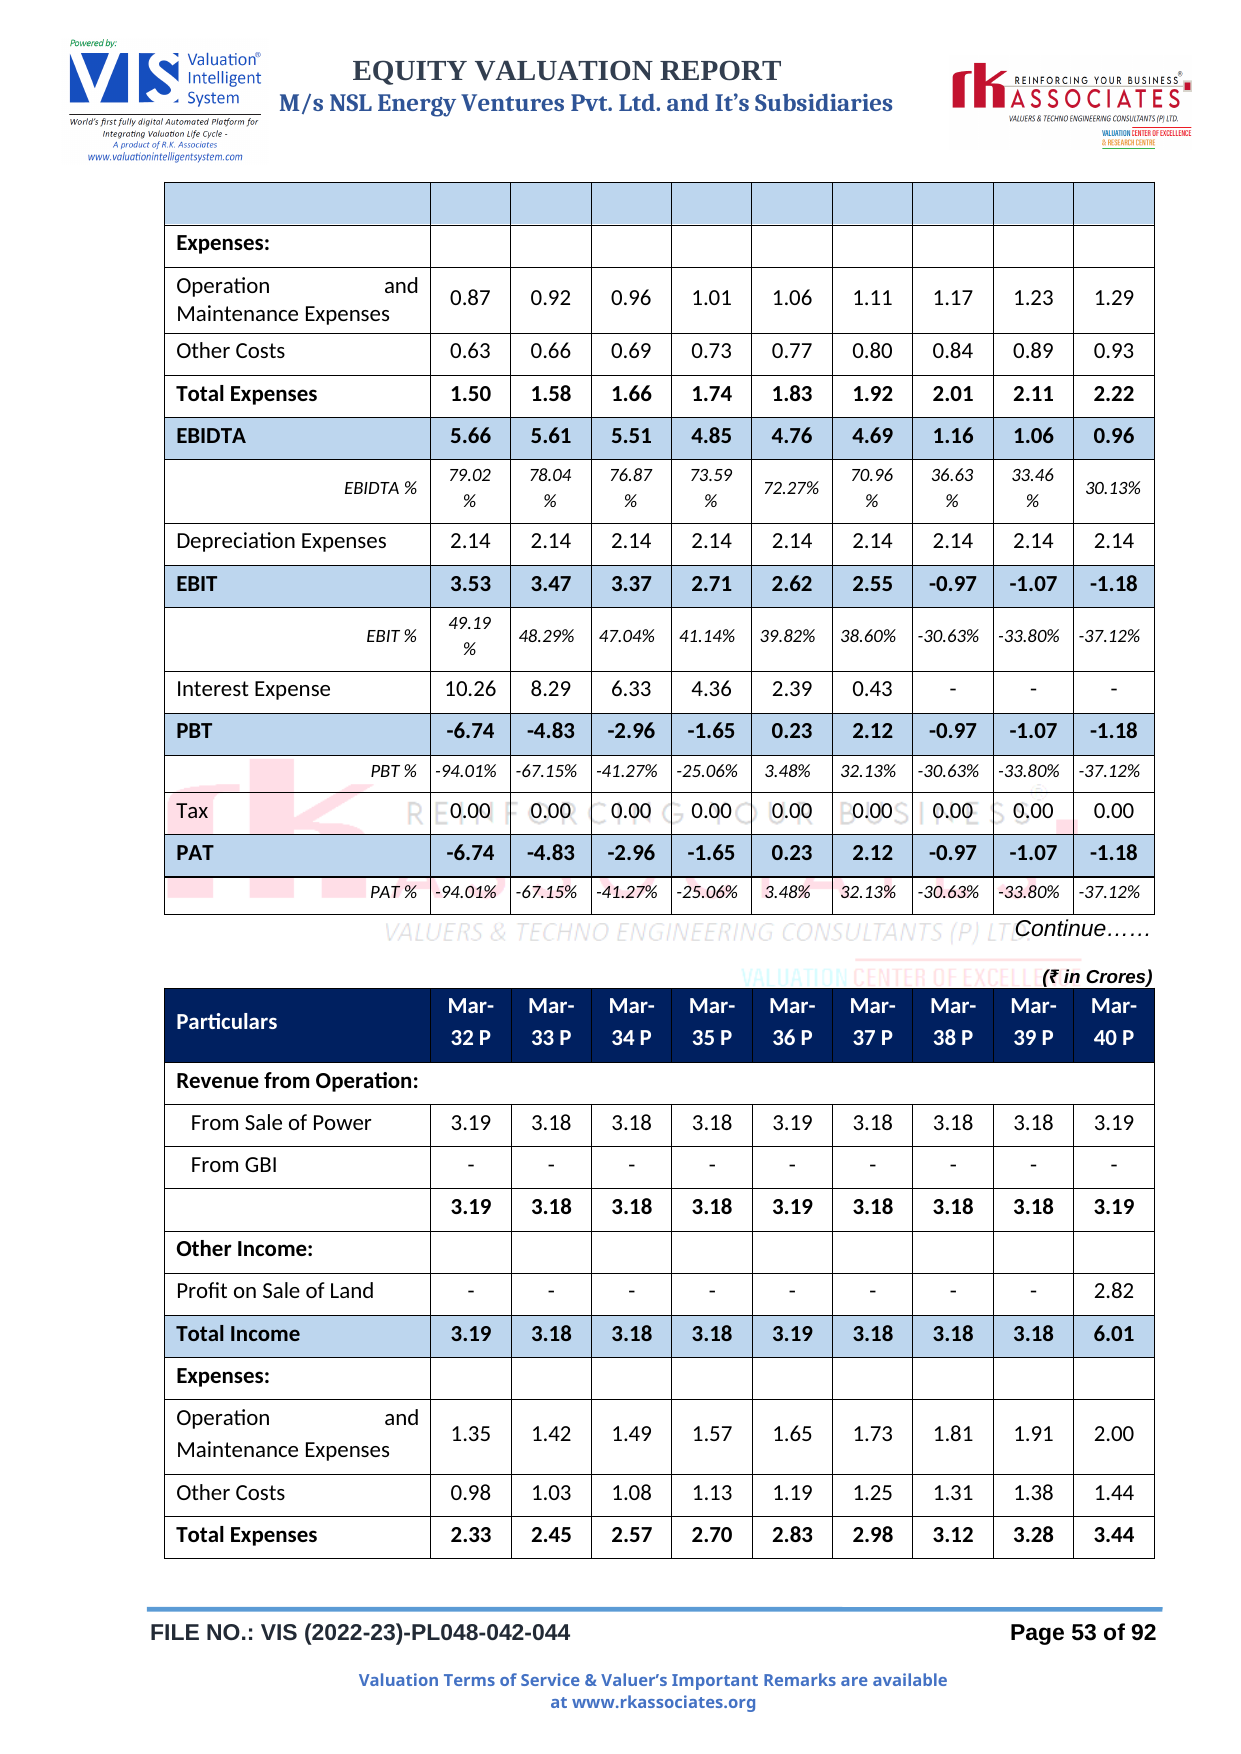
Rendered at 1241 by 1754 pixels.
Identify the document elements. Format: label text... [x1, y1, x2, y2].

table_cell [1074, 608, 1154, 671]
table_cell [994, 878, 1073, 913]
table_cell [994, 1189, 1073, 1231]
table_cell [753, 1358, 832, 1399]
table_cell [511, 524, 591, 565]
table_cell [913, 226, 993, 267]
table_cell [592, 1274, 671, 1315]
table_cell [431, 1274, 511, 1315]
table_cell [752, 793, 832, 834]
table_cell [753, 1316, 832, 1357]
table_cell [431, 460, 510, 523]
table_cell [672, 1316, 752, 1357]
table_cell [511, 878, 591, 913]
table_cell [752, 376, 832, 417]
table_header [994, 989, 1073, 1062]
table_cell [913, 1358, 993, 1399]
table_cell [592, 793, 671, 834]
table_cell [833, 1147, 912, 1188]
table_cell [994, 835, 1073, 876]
picture [948, 55, 1192, 149]
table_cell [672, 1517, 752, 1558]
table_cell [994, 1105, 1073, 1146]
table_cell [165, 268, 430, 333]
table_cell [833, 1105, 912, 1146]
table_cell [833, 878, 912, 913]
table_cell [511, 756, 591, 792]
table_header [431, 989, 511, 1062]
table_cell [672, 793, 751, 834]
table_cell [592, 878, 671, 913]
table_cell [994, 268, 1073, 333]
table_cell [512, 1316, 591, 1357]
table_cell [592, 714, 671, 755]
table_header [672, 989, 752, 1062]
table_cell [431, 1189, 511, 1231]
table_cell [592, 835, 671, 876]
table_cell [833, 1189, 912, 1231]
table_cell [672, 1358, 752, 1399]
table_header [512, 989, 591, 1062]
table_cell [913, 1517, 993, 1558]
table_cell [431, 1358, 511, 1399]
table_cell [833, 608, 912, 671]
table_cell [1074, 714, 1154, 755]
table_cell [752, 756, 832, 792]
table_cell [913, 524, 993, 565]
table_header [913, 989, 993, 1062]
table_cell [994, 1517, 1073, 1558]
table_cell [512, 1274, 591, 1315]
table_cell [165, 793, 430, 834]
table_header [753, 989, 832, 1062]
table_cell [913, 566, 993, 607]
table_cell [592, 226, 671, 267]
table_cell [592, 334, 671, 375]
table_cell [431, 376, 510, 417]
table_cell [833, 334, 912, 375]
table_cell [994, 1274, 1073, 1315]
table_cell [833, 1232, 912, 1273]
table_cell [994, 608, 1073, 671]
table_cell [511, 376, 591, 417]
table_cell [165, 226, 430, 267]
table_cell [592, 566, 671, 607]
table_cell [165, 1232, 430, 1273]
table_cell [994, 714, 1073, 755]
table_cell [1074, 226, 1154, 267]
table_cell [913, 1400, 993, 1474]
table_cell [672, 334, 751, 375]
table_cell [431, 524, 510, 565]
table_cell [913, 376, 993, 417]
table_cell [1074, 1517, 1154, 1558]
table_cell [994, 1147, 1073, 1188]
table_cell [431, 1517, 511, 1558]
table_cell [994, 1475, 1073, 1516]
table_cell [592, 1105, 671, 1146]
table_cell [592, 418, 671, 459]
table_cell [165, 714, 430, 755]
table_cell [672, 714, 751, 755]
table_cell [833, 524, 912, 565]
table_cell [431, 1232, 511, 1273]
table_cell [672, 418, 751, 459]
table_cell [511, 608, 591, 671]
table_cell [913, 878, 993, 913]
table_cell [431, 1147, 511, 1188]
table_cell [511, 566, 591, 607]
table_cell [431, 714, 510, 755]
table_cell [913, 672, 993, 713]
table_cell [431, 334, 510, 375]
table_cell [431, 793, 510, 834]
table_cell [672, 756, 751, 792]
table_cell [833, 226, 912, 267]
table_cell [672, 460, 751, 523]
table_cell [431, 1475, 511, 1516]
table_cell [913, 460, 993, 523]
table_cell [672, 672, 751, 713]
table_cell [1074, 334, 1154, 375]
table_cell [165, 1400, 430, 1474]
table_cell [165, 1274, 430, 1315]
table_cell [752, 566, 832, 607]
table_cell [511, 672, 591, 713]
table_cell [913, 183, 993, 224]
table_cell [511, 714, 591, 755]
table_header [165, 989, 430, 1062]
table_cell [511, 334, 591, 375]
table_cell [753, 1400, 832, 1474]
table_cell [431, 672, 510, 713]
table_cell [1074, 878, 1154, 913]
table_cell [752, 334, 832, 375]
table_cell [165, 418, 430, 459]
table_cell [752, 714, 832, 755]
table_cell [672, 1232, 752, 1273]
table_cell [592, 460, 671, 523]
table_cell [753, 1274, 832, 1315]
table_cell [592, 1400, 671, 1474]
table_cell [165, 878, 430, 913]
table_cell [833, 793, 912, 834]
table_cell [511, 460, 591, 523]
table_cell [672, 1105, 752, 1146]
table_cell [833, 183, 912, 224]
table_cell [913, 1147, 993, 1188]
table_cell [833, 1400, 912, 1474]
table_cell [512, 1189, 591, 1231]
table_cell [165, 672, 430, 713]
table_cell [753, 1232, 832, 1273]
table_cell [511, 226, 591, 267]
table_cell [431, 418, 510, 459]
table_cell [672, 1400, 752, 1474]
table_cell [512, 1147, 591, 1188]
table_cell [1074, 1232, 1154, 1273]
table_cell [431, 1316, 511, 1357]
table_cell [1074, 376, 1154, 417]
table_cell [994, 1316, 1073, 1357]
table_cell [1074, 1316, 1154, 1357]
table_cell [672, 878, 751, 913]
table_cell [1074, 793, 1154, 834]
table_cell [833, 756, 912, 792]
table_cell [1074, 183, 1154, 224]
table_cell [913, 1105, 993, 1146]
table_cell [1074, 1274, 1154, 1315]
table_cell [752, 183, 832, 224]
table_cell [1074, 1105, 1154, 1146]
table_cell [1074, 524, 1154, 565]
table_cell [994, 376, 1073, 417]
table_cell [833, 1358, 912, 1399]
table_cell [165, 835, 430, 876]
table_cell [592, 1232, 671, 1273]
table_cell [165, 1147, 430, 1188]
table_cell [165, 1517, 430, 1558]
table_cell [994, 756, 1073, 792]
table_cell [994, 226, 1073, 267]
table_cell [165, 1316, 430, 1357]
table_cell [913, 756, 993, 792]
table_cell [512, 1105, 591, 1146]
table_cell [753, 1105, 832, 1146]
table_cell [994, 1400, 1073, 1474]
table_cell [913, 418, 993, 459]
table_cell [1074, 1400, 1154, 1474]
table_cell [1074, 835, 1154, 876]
text (₹ in Crores) [900, 966, 1154, 987]
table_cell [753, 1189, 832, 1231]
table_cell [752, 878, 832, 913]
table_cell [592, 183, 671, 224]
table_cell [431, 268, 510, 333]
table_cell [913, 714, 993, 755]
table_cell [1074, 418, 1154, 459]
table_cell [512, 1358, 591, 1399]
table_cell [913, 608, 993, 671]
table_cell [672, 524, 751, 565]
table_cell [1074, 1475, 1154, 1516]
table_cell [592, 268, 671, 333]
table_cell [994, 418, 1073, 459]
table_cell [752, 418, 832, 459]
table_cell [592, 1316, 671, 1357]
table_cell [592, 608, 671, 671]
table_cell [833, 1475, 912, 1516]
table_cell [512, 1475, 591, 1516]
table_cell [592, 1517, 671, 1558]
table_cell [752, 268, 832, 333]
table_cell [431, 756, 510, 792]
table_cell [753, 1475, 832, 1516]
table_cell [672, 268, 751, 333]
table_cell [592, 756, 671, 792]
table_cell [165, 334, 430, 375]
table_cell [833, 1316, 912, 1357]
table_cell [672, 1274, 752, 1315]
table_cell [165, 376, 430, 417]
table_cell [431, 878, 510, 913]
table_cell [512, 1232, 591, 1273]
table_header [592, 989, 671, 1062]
text Continue…… [150, 914, 1154, 941]
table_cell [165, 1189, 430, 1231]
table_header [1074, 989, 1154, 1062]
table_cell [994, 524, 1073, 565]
picture [61, 38, 269, 165]
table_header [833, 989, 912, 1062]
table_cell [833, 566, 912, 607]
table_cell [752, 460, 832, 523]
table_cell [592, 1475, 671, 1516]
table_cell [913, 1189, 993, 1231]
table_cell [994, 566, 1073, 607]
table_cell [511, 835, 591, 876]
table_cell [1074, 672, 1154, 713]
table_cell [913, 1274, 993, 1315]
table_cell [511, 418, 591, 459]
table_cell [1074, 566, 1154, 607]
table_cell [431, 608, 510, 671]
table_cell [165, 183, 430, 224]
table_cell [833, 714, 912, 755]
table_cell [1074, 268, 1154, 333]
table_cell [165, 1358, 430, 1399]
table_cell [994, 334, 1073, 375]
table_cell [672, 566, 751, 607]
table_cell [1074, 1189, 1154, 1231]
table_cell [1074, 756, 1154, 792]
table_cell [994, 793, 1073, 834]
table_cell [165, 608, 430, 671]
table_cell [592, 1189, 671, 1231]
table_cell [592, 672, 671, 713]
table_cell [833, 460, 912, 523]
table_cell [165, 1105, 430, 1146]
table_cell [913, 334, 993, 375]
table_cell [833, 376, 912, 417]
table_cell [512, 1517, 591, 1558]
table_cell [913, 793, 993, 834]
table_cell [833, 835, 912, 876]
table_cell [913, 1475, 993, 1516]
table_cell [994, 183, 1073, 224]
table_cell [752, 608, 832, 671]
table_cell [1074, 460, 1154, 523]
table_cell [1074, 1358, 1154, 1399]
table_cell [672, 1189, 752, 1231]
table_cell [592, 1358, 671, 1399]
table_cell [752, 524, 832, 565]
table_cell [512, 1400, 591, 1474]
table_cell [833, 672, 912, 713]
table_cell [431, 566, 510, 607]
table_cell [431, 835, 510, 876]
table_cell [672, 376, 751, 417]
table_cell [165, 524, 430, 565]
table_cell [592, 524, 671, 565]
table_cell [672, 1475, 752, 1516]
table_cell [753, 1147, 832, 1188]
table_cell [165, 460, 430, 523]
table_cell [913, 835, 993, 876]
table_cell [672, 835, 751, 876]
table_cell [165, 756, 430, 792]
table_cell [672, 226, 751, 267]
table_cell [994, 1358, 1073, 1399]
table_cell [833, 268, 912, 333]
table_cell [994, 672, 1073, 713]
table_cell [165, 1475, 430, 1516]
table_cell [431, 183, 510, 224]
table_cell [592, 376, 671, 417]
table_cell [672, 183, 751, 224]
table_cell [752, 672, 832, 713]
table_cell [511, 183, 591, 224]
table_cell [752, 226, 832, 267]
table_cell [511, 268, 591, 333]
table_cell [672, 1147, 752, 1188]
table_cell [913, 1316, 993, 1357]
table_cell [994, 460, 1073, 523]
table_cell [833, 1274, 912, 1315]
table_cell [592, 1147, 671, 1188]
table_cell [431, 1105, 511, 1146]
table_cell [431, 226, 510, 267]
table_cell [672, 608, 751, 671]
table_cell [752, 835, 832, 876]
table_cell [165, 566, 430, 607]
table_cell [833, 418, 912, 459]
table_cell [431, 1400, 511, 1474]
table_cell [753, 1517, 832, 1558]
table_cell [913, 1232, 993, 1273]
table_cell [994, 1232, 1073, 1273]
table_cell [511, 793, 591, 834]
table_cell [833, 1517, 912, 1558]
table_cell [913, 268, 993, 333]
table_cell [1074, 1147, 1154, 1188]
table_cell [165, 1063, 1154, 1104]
